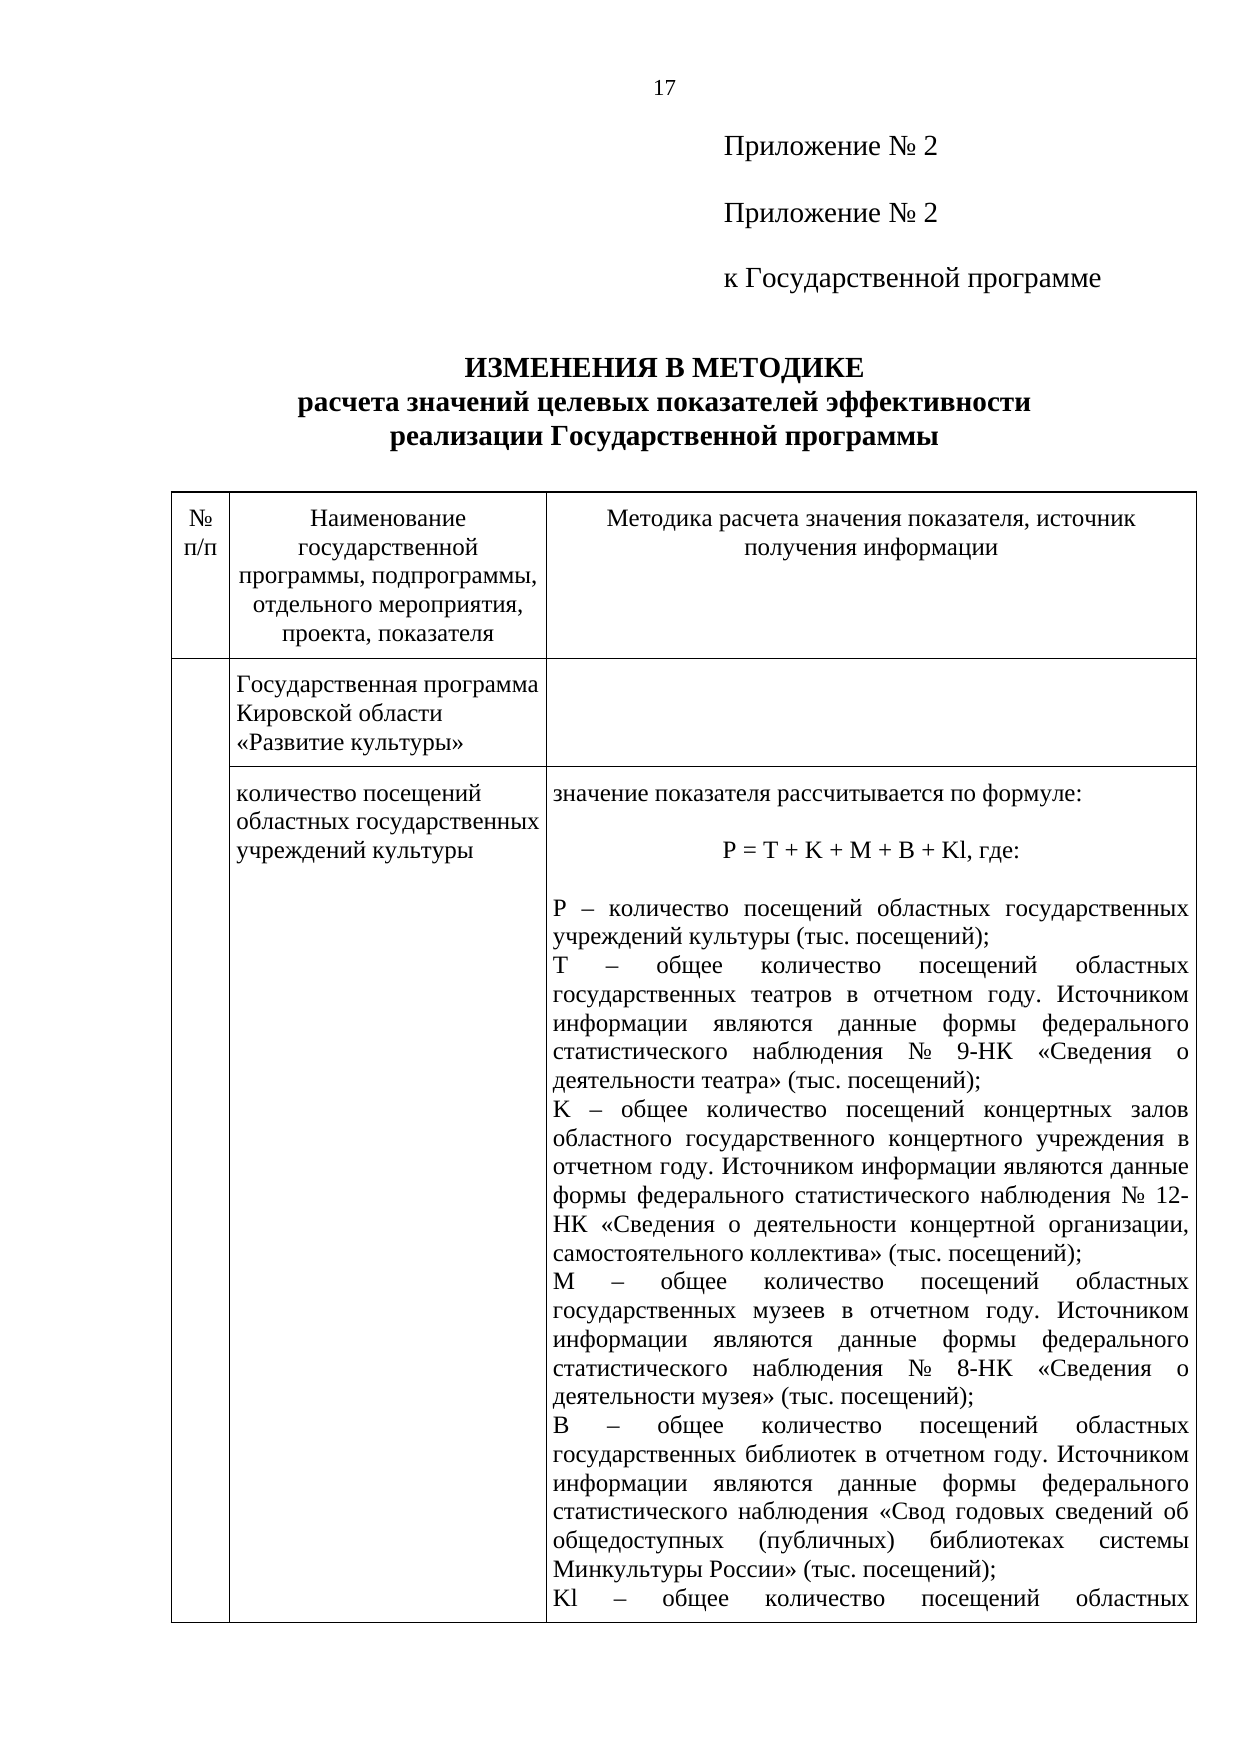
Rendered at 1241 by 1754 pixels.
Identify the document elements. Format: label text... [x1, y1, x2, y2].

text Приложение № 2 [723, 128, 1152, 162]
table_cell [172, 659, 229, 766]
text к Государственной программе [723, 260, 1152, 294]
table_header Наименование государственной программы, подпрограммы, отдельного мероприятия, проекта, показателя [230, 493, 546, 657]
table_cell [172, 766, 229, 1622]
table_cell Государственная программа Кировской области «Развитие культуры» [230, 659, 546, 766]
table_header Методика расчета значения показателя, источник получения информации [547, 493, 1196, 657]
table_cell [547, 659, 1196, 766]
title расчета значений целевых показателей эффективности [177, 384, 1152, 418]
table_cell количество посещений областных государственных учреждений культуры [230, 767, 546, 1622]
title реализации Государственной программы [177, 418, 1152, 451]
title ИЗМЕНЕНИЯ В МЕТОДИКЕ [177, 351, 1152, 384]
table_header № п/п [172, 493, 229, 657]
text Приложение № 2 [723, 195, 1152, 229]
